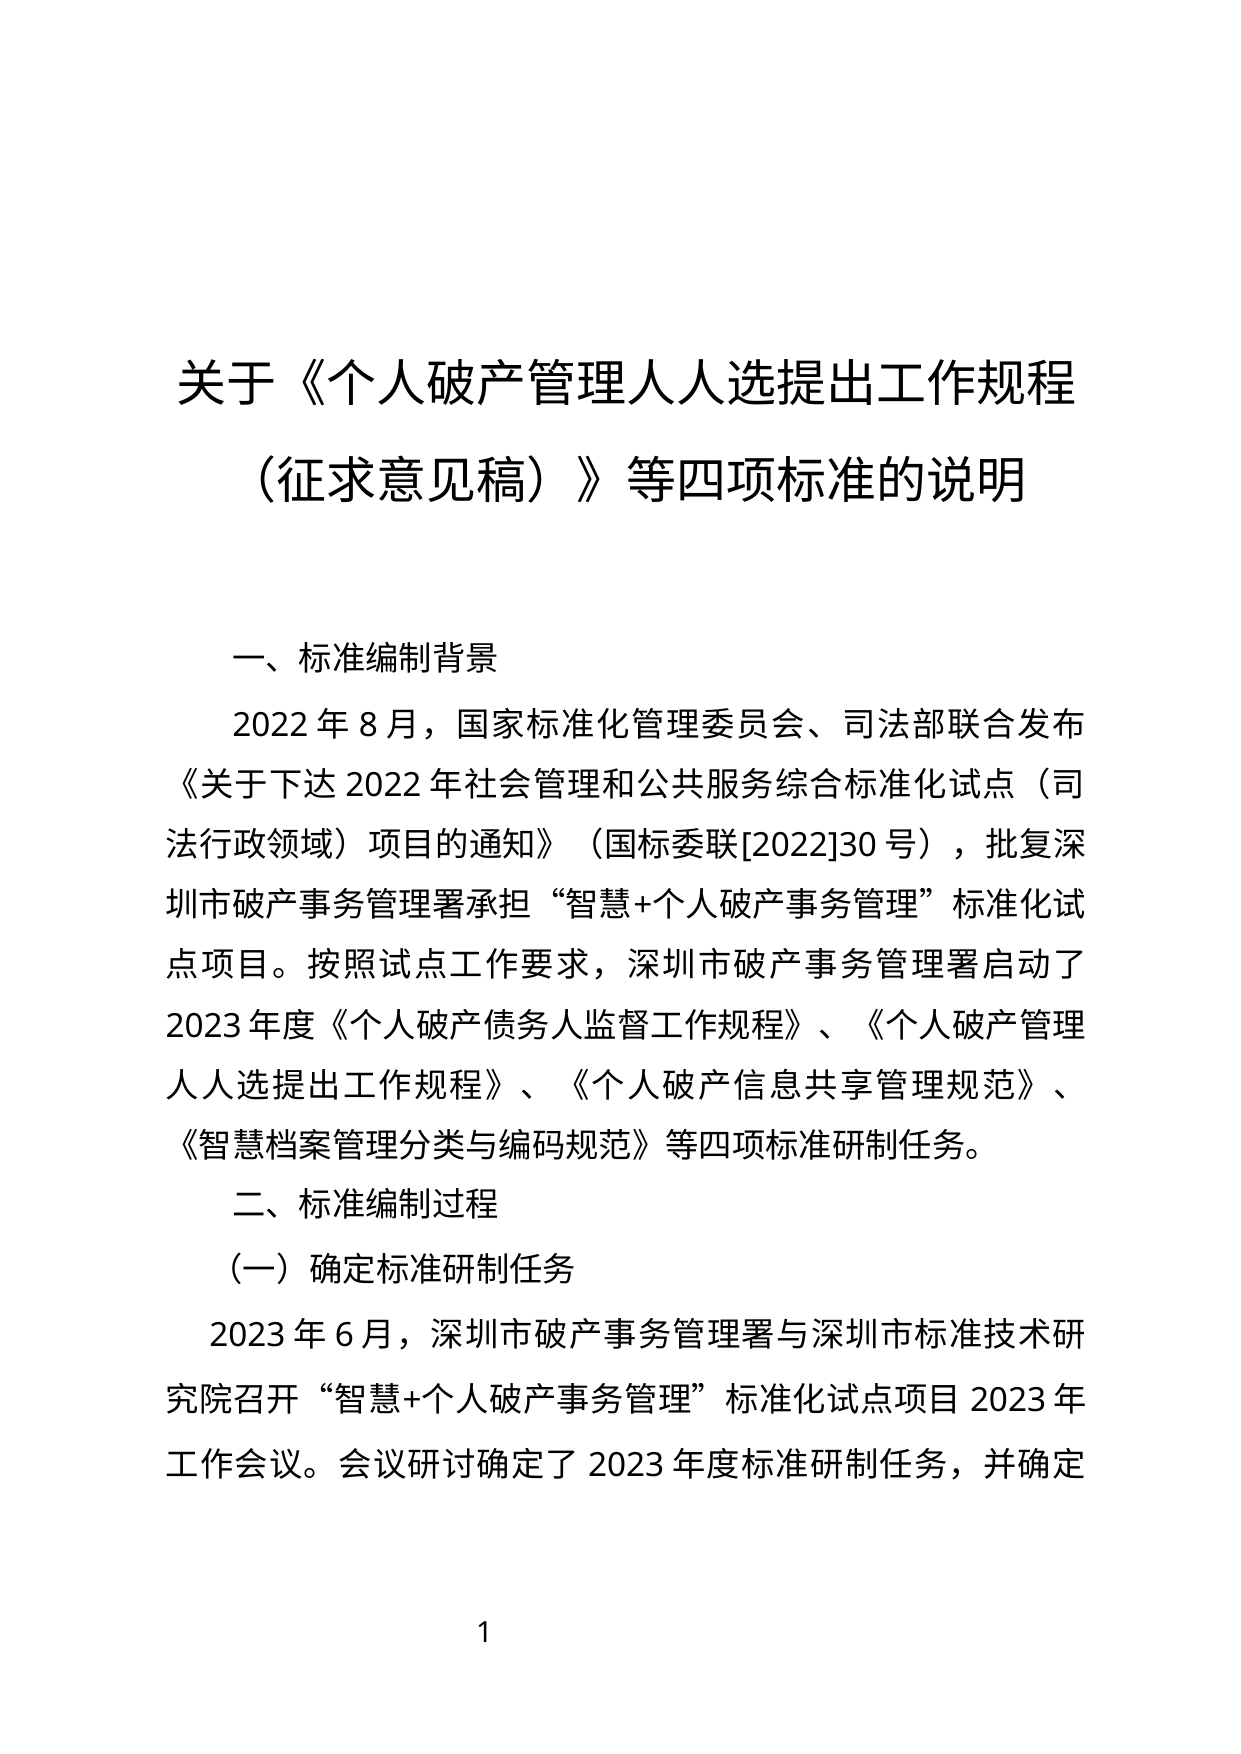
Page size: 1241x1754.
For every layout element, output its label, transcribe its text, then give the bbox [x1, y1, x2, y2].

list 标准编制过程 [165, 1169, 1087, 1234]
text 关于《个人破产管理人人选提出工作规程（征求意见稿）》等四项标准的说明 [165, 330, 1087, 525]
text 2022年8月，国家标准化管理委员会、司法部联合发布《关于下达2022年社会管理和公共服务综合标准化试点（司法行政领域）项目的通知》（国标委联[2022]30号），批复深圳市破产事务管理署承担“智慧+个人破产事务管理”标准化试点项目。按照试点工作要求，深圳市破产事务管理署启动了2023年度《个人破产债务人监督工作规程》、《个人破产管理人人选提出工作规程》、《个人破产信息共享管理规范》、《智慧档案管理分类与编码规范》等四项标准研制任务。 [165, 688, 1087, 1169]
list 标准编制背景 [165, 623, 1087, 688]
list （一）确定标准研制任务 [165, 1234, 1087, 1299]
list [165, 1299, 1087, 1494]
